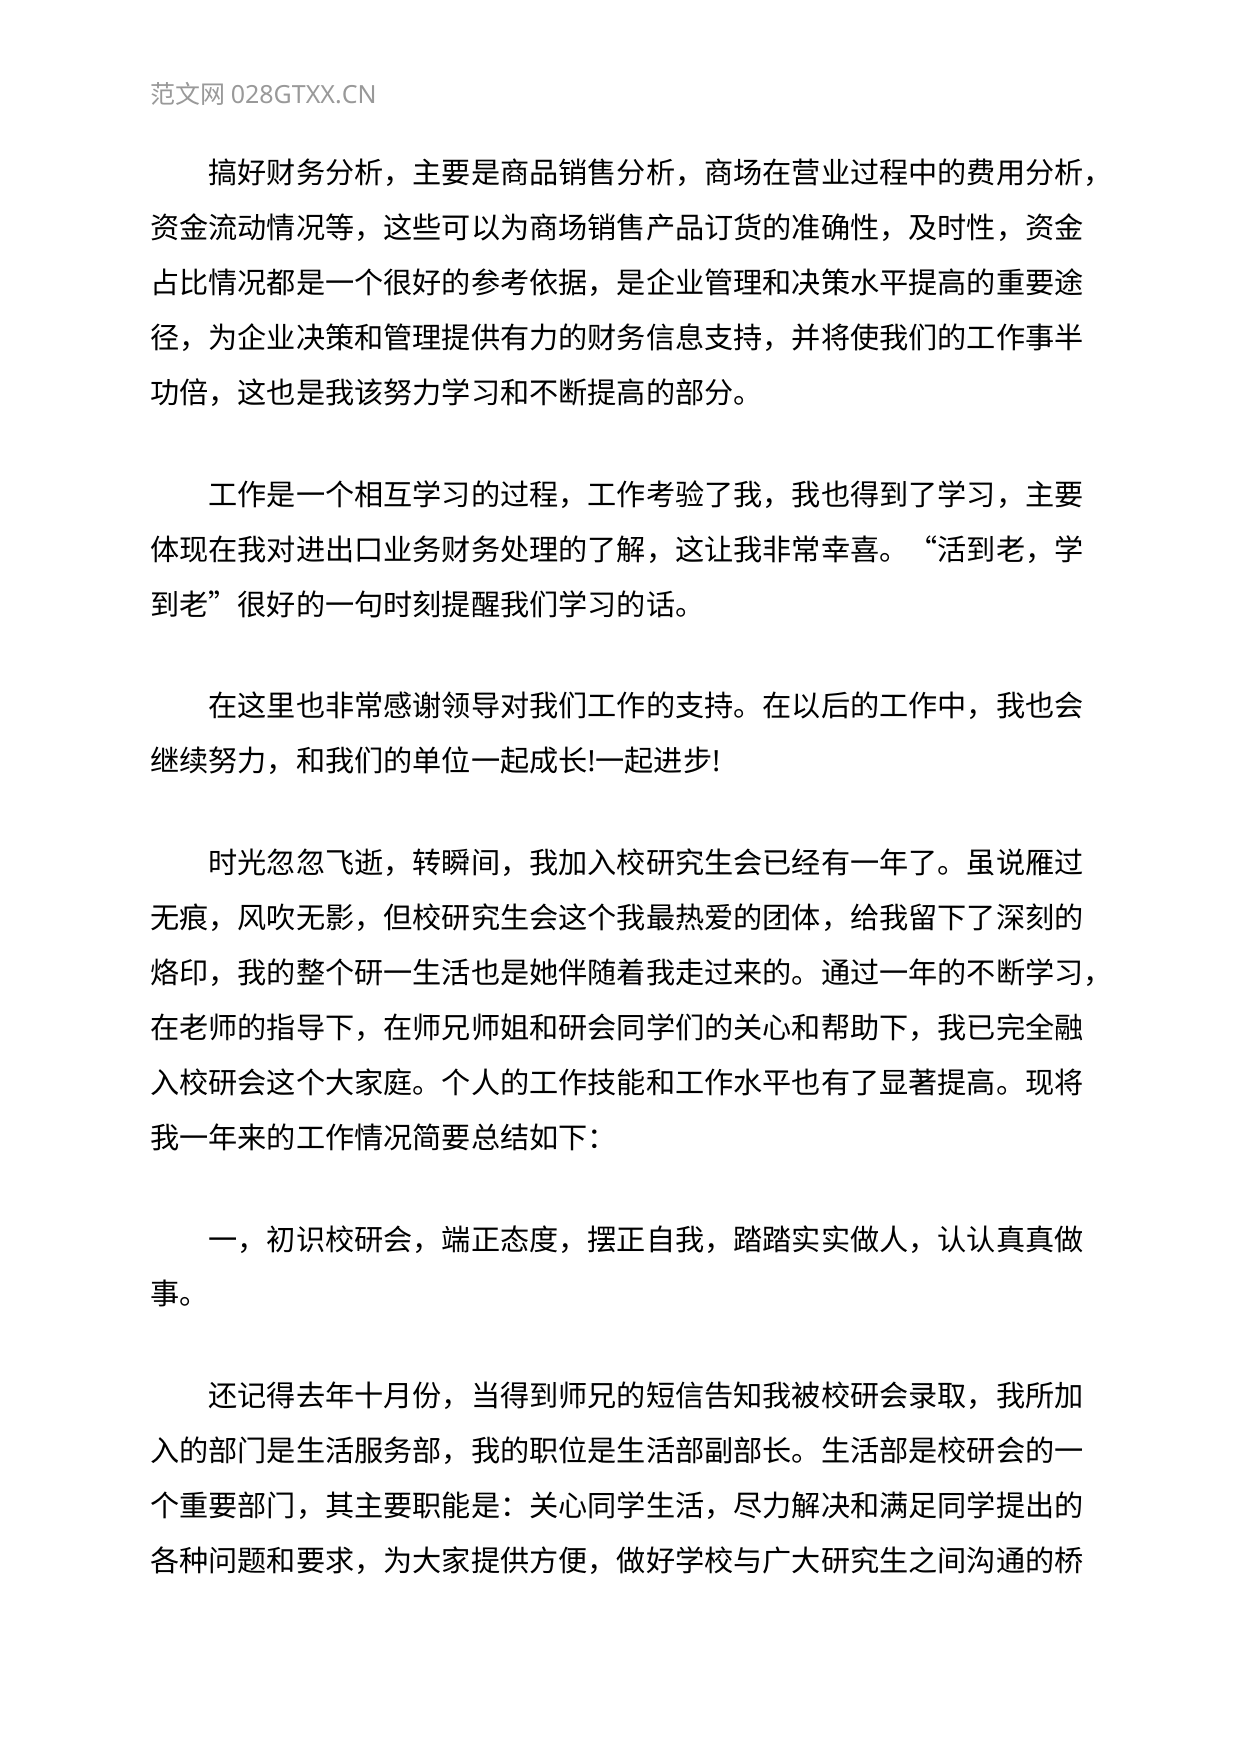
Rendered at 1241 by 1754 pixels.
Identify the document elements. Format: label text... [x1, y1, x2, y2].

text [150, 1373, 1090, 1580]
text 搞好财务分析，主要是商品销售分析，商场在营业过程中的费用分析，资金流动情况等，这些可以为商场销售产品订货的准确性，及时性，资金占比情况都是一个很好的参考依据，是企业管理和决策水平提高的重要途径，为企业决策和管理提供有力的财务信息支持，并将使我们的工作事半功倍，这也是我该努力学习和不断提高的部分。 [150, 150, 1090, 412]
text 在这里也非常感谢领导对我们工作的支持。在以后的工作中，我也会继续努力，和我们的单位一起成长!一起进步! [150, 683, 1090, 780]
text 工作是一个相互学习的过程，工作考验了我，我也得到了学习，主要体现在我对进出口业务财务处理的了解，这让我非常幸喜。“活到老，学到老”很好的一句时刻提醒我们学习的话。 [150, 471, 1090, 623]
text 一，初识校研会，端正态度，摆正自我，踏踏实实做人，认认真真做事。 [150, 1216, 1090, 1313]
text 时光忽忽飞逝，转瞬间，我加入校研究生会已经有一年了。虽说雁过无痕，风吹无影，但校研究生会这个我最热爱的团体，给我留下了深刻的烙印，我的整个研一生活也是她伴随着我走过来的。通过一年的不断学习，在老师的指导下，在师兄师姐和研会同学们的关心和帮助下，我已完全融入校研会这个大家庭。个人的工作技能和工作水平也有了显著提高。现将我一年来的工作情况简要总结如下： [150, 840, 1090, 1157]
